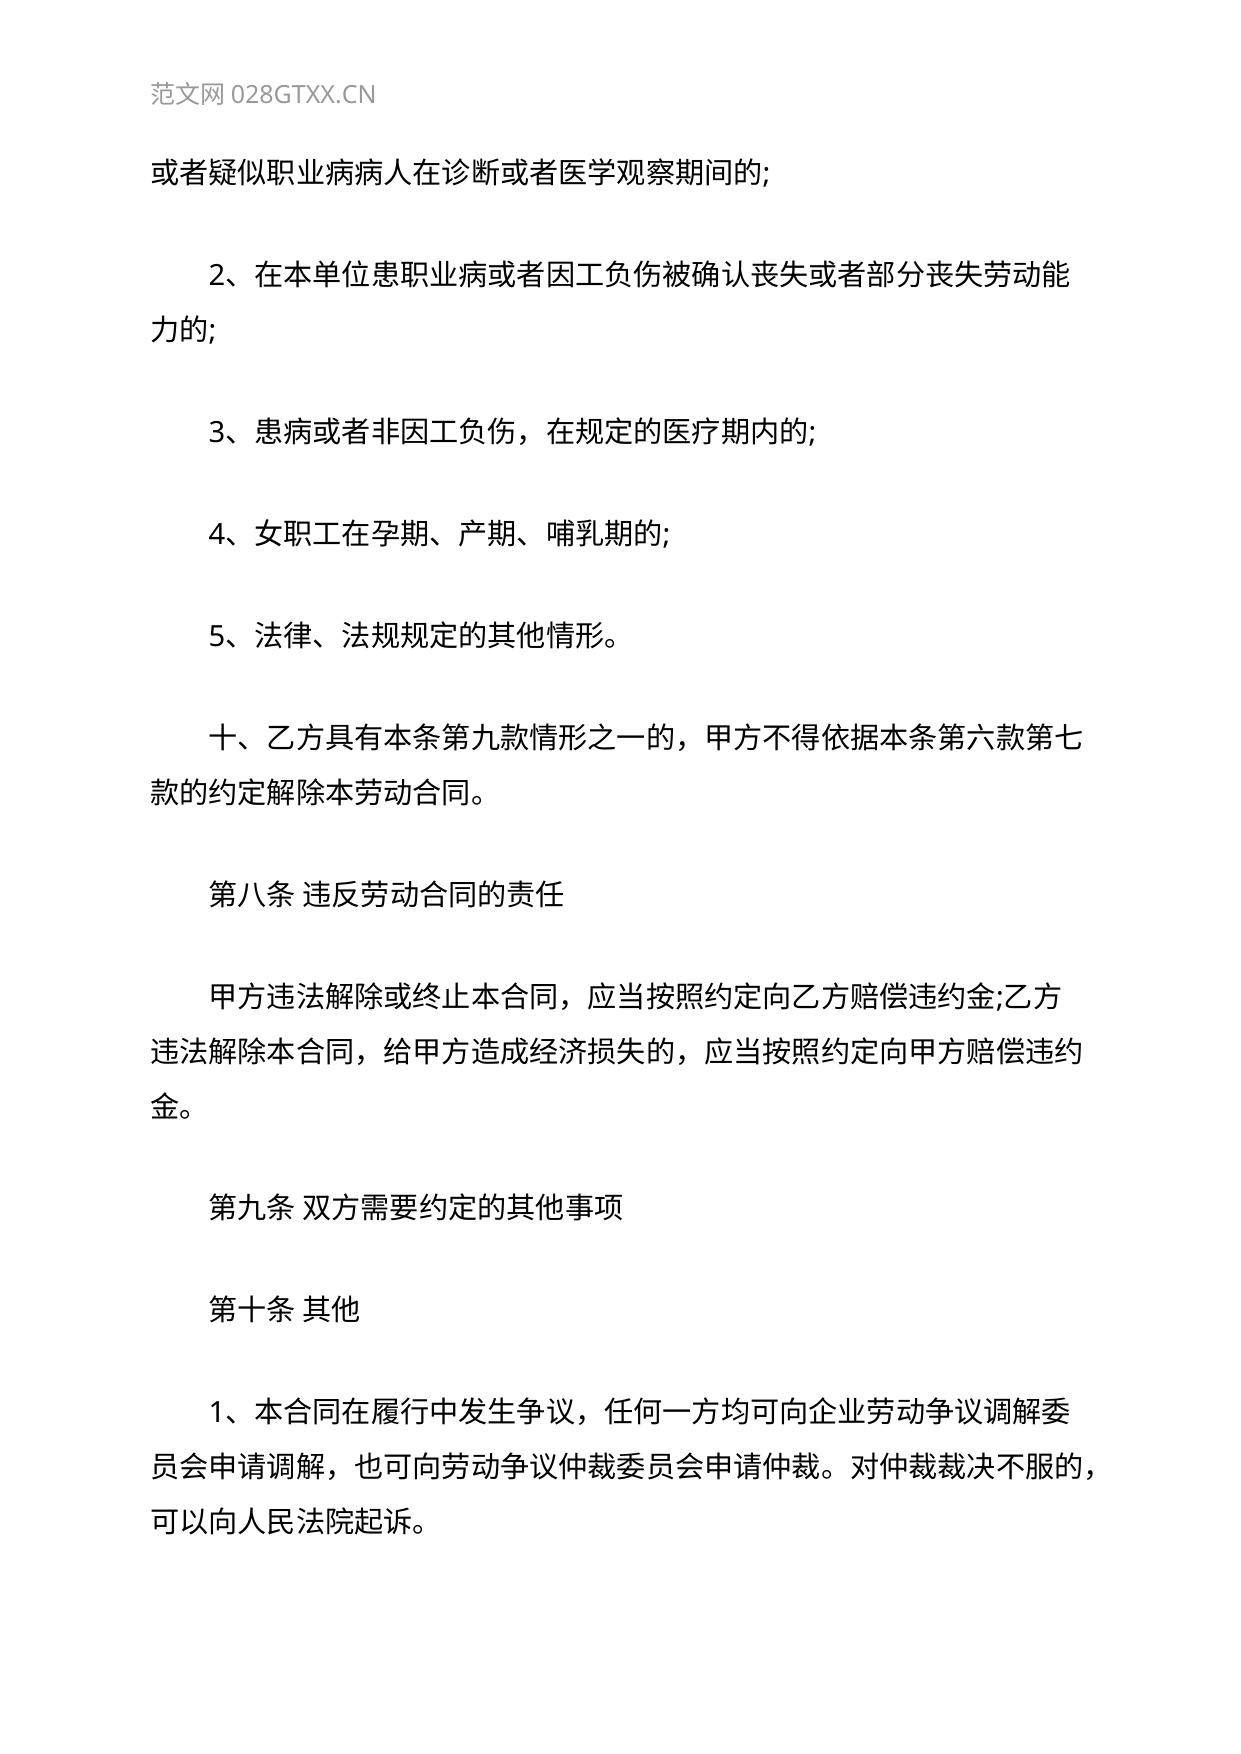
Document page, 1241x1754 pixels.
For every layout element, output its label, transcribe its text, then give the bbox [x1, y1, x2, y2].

text 第十条 其他 [150, 1287, 1090, 1329]
text 1、本合同在履行中发生争议，任何一方均可向企业劳动争议调解委员会申请调解，也可向劳动争议仲裁委员会申请仲裁。对仲裁裁决不服的，可以向人民法院起诉。 [150, 1388, 1090, 1541]
text 甲方违法解除或终止本合同，应当按照约定向乙方赔偿违约金;乙方违法解除本合同，给甲方造成经济损失的，应当按照约定向甲方赔偿违约金。 [150, 973, 1090, 1126]
text 第八条 违反劳动合同的责任 [150, 872, 1090, 914]
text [150, 150, 1090, 192]
text 5、法律、法规规定的其他情形。 [150, 613, 1090, 655]
text 4、女职工在孕期、产期、哺乳期的; [150, 511, 1090, 553]
text 2、在本单位患职业病或者因工负伤被确认丧失或者部分丧失劳动能力的; [150, 252, 1090, 349]
text 十、乙方具有本条第九款情形之一的，甲方不得依据本条第六款第七款的约定解除本劳动合同。 [150, 715, 1090, 812]
text 第九条 双方需要约定的其他事项 [150, 1185, 1090, 1227]
text 3、患病或者非因工负伤，在规定的医疗期内的; [150, 409, 1090, 451]
